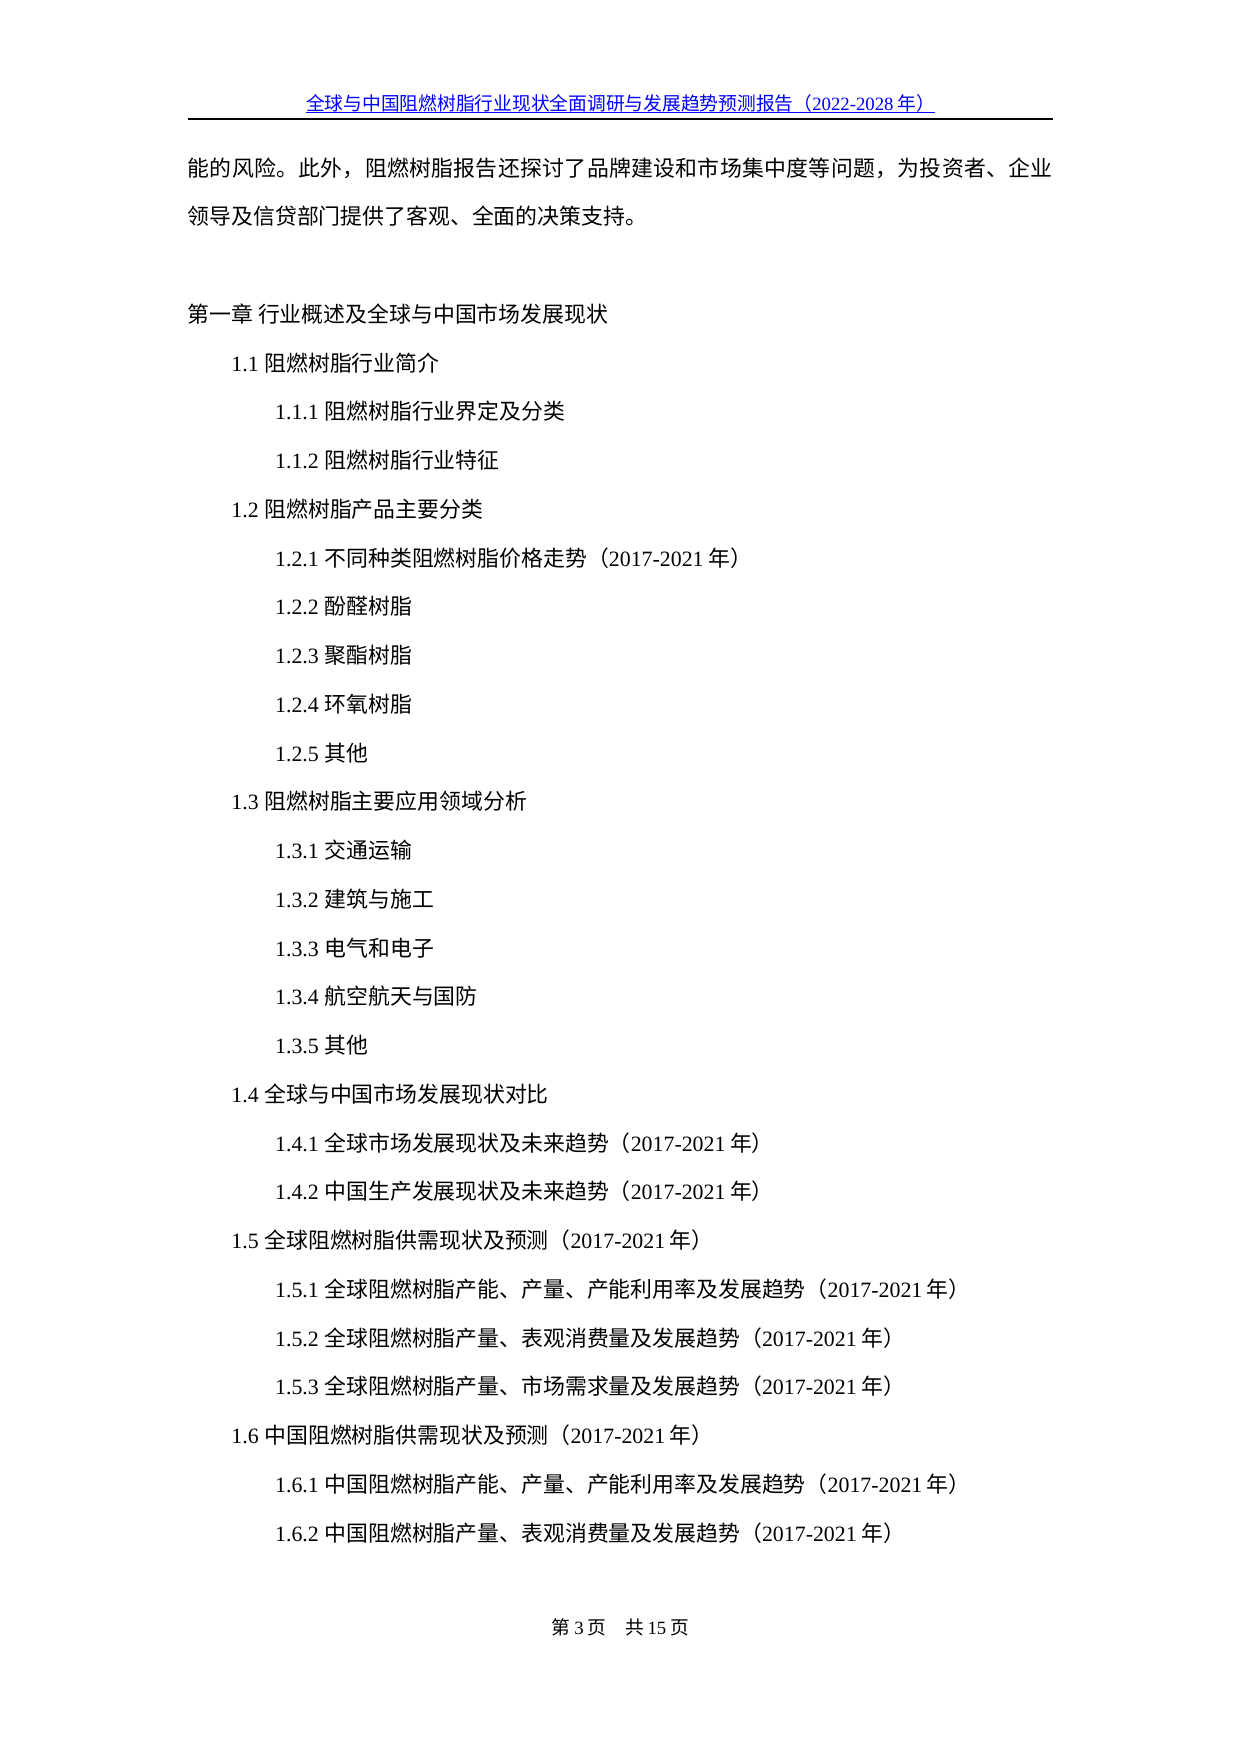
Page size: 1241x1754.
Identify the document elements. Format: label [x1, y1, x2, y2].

text [187, 150, 1053, 1548]
